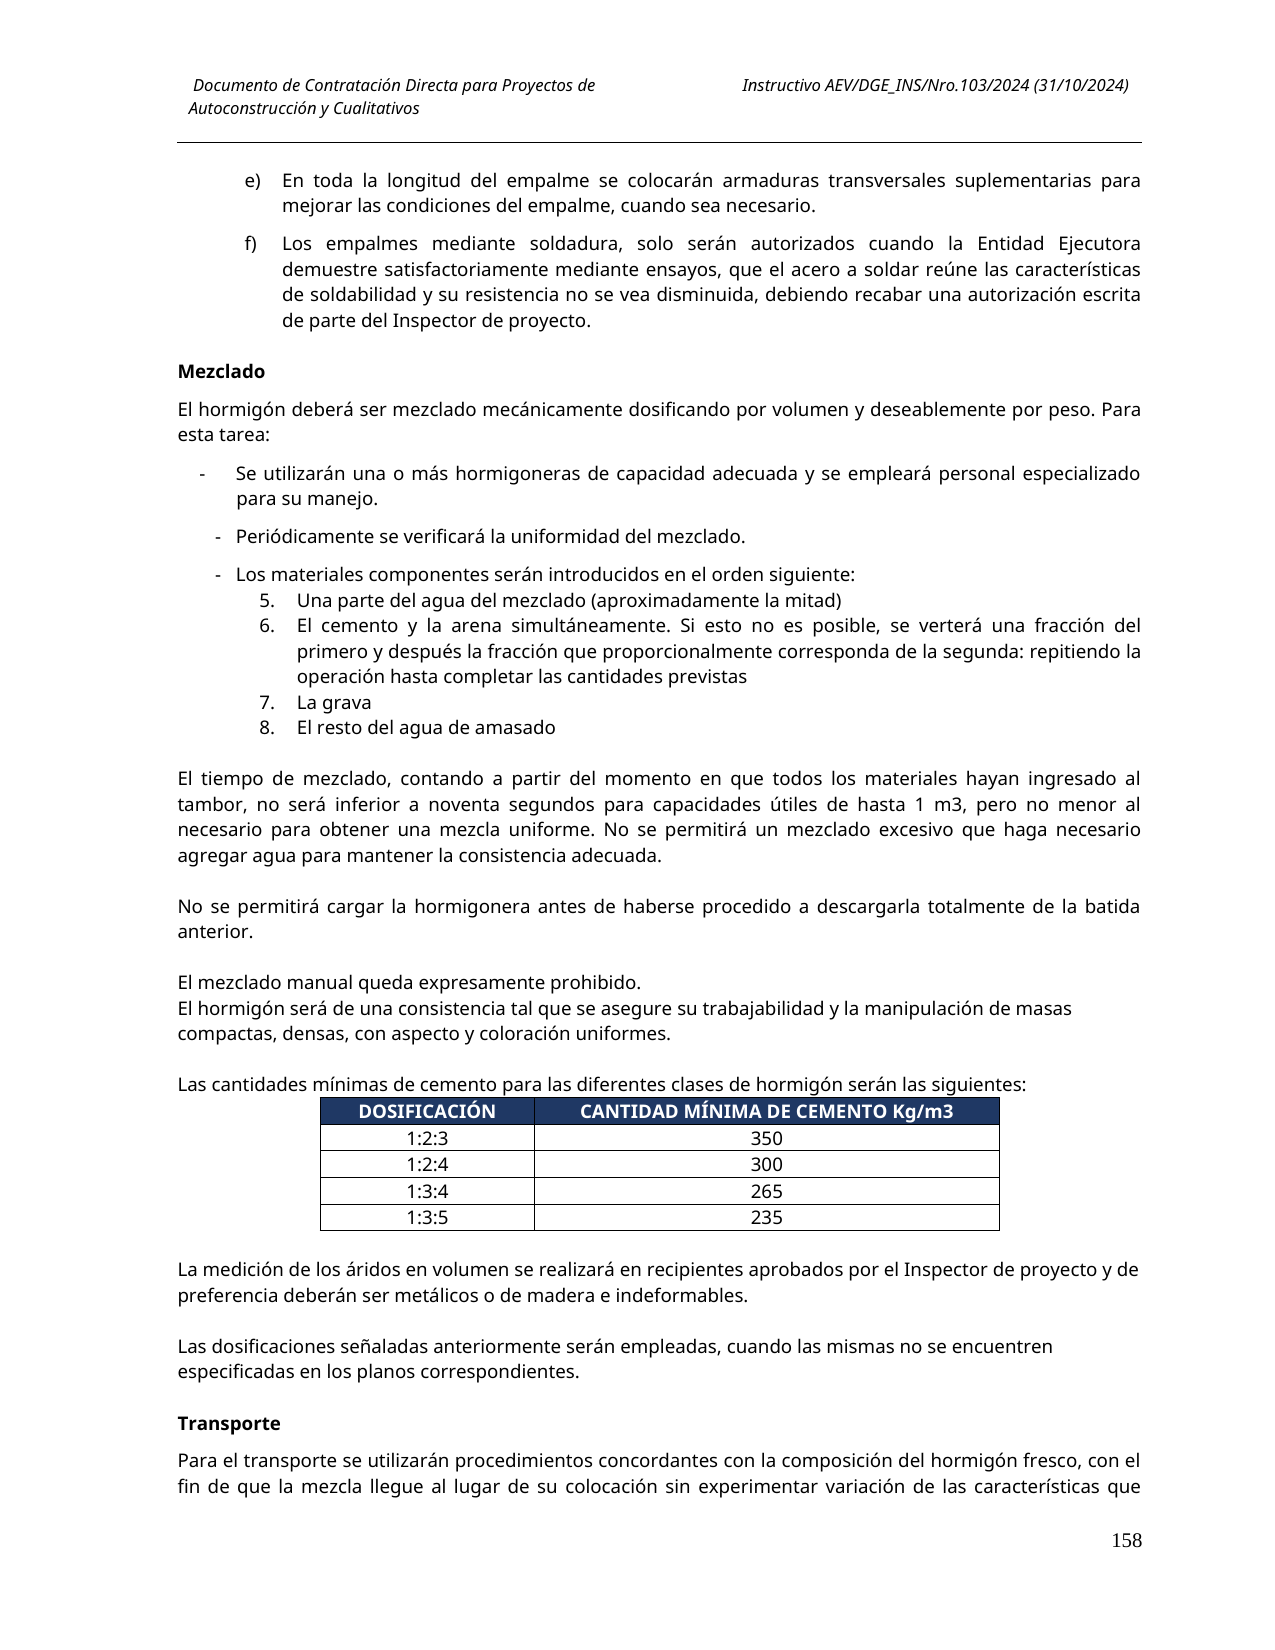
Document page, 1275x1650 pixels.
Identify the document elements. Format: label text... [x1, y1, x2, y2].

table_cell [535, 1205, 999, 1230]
text Las cantidades mínimas de cemento para las diferentes clases de hormigón serán las siguientes: [177, 1072, 1142, 1097]
list Se utilizarán una o más hormigoneras de capacidad adecuada y se empleará personal especializado para su manejo. [199, 460, 1142, 511]
list Los materiales componentes serán introducidos en el orden siguiente: [215, 561, 1142, 587]
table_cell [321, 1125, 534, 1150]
text El hormigón será de una consistencia tal que se asegure su trabajabilidad y la manipulación de masas compactas, densas, con aspecto y coloración uniformes. [177, 995, 1142, 1046]
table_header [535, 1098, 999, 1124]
text La medición de los áridos en volumen se realizará en recipientes aprobados por el Inspector de proyecto y de preferencia deberán ser metálicos o de madera e indeformables. [177, 1257, 1142, 1308]
list El resto del agua de amasado [259, 714, 1142, 740]
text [177, 1448, 1142, 1499]
list En toda la longitud del empalme se colocarán armaduras transversales suplementarias para mejorar las condiciones del empalme, cuando sea necesario. [244, 167, 1142, 218]
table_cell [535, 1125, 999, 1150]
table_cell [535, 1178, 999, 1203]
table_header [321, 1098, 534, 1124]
list Periódicamente se verificará la uniformidad del mezclado. [215, 523, 1142, 549]
list La grava [259, 689, 1142, 714]
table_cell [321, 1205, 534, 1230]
text No se permitirá cargar la hormigonera antes de haberse procedido a descargarla totalmente de la batida anterior. [177, 893, 1142, 944]
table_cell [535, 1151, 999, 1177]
list Los empalmes mediante soldadura, solo serán autorizados cuando la Entidad Ejecutora demuestre satisfactoriamente mediante ensayos, que el acero a soldar reúne las características de soldabilidad y su resistencia no se vea disminuida, debiendo recabar una autorización escrita de parte del Inspector de proyecto. [244, 231, 1142, 333]
text El mezclado manual queda expresamente prohibido. [177, 970, 1142, 995]
text El hormigón deberá ser mezclado mecánicamente dosificando por volumen y deseablemente por peso. Para esta tarea: [177, 396, 1142, 447]
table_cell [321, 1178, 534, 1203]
list Una parte del agua del mezclado (aproximadamente la mitad) [259, 587, 1142, 612]
text Transporte [177, 1410, 1142, 1435]
text Mezclado [177, 358, 1142, 384]
text El tiempo de mezclado, contando a partir del momento en que todos los materiales hayan ingresado al tambor, no será inferior a noventa segundos para capacidades útiles de hasta 1 m3, pero no menor al necesario para obtener una mezcla uniforme. No se permitirá un mezclado excesivo que haga necesario agregar agua para mantener la consistencia adecuada. [177, 766, 1142, 868]
text Las dosificaciones señaladas anteriormente serán empleadas, cuando las mismas no se encuentren especificadas en los planos correspondientes. [177, 1333, 1142, 1384]
list El cemento y la arena simultáneamente. Si esto no es posible, se verterá una fracción del primero y después la fracción que proporcionalmente corresponda de la segunda: repitiendo la operación hasta completar las cantidades previstas [259, 612, 1142, 689]
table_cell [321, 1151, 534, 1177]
